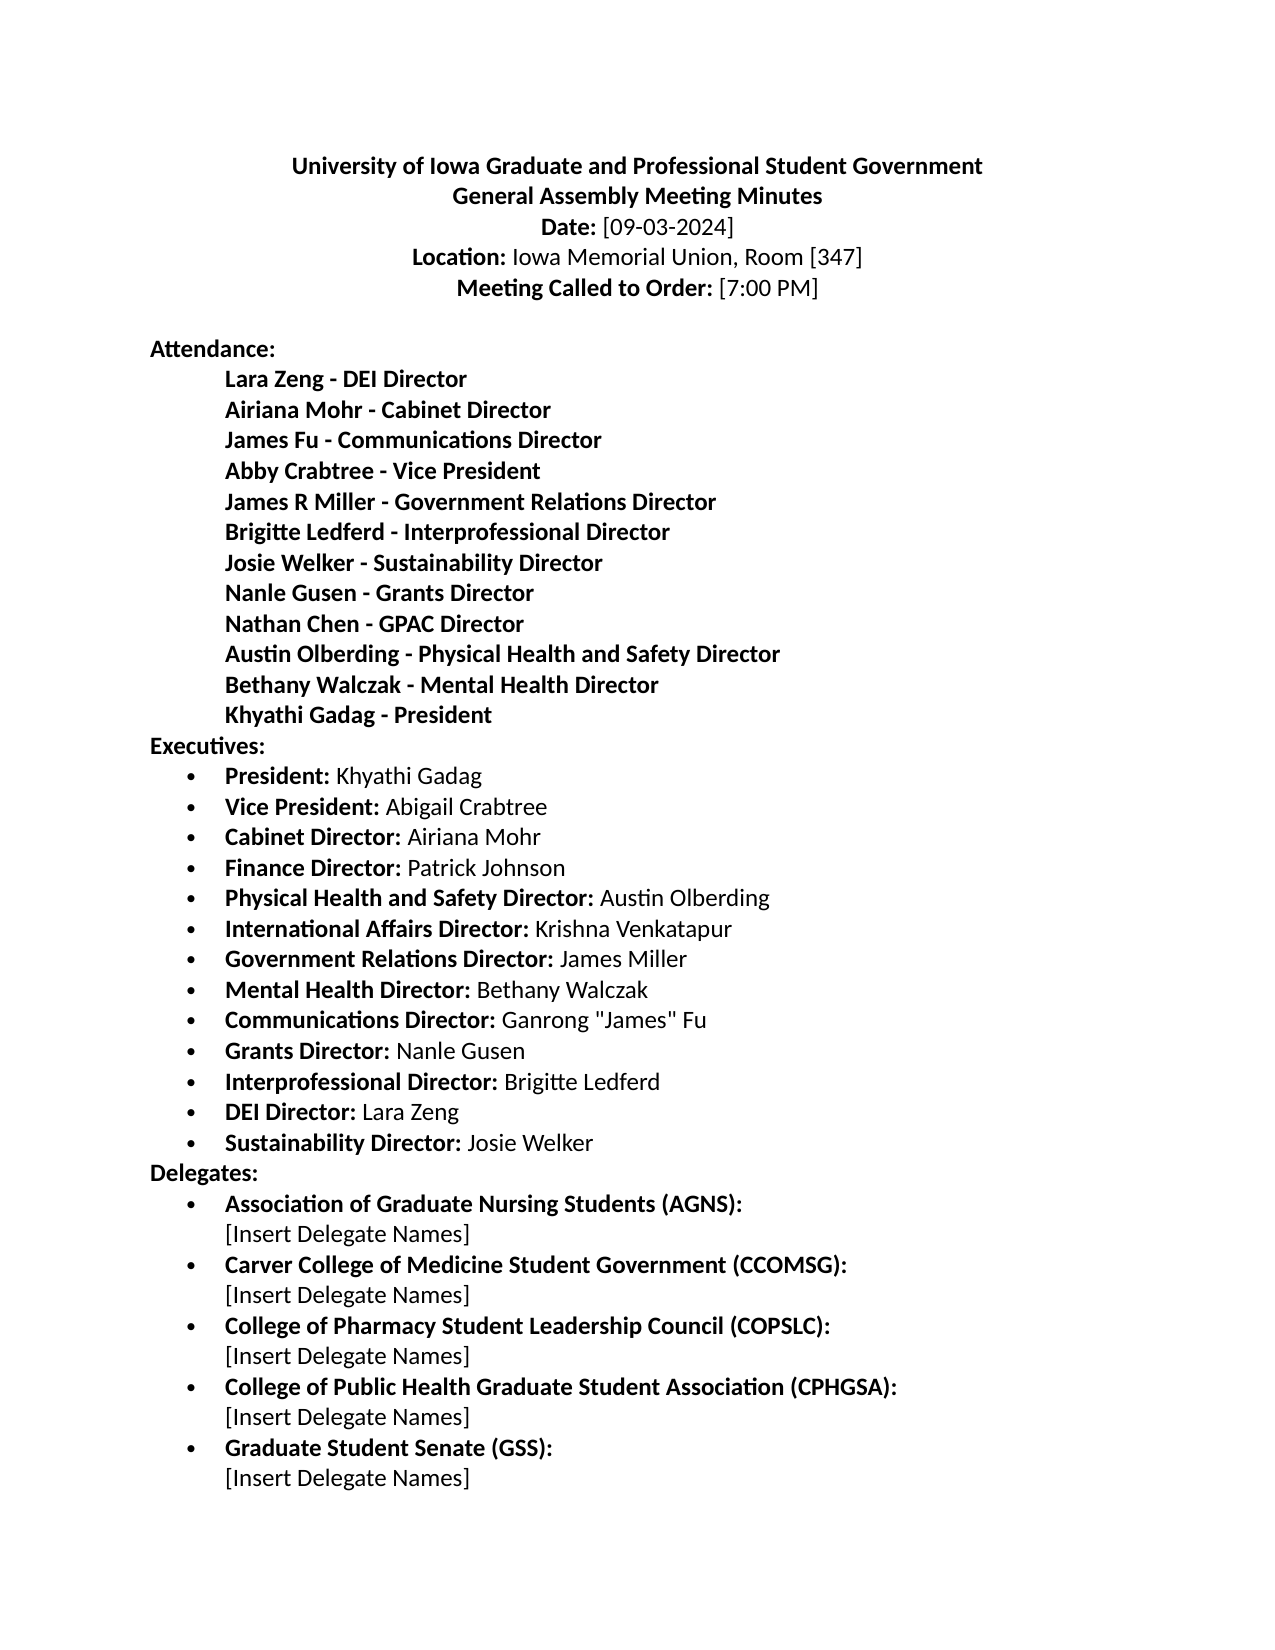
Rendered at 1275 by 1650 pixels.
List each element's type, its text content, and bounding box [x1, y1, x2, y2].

list International Affairs Director: Krishna Venkatapur [187, 913, 1125, 943]
list Government Relations Director: James Miller [187, 943, 1125, 974]
text Nanle Gusen - Grants Director [225, 577, 1125, 608]
list Cabinet Director: Airiana Mohr [187, 821, 1125, 852]
text Austin Olberding - Physical Health and Safety Director [225, 638, 1125, 669]
list Mental Health Director: Bethany Walczak [187, 974, 1125, 1004]
text Lara Zeng - DEI Director [150, 364, 1125, 394]
list President: Khyathi Gadag [187, 760, 1125, 791]
text Abby Crabtree - Vice President [225, 455, 1125, 486]
list Physical Health and Safety Director: Austin Olberding [187, 882, 1125, 913]
text Bethany Walczak - Mental Health Director [225, 669, 1125, 699]
text Airiana Mohr - Cabinet Director [225, 394, 1125, 425]
list Vice President: Abigail Crabtree [187, 791, 1125, 821]
list Graduate Student Senate (GSS): [Insert Delegate Names] [187, 1432, 1125, 1493]
list College of Public Health Graduate Student Association (CPHGSA): [Insert Delegate Names] [187, 1371, 1125, 1432]
text Khyathi Gadag - President [225, 699, 1125, 730]
list College of Pharmacy Student Leadership Council (COPSLC): [Insert Delegate Names] [187, 1310, 1125, 1371]
text General Assembly Meeting Minutes Date: [09-03-2024] Location: Iowa Memorial Union, Room [347] Meeting Called to Order: [7:00 PM] [150, 181, 1125, 303]
list Interprofessional Director: Brigitte Ledferd [187, 1066, 1125, 1096]
text University of Iowa Graduate and Professional Student Government [150, 150, 1125, 181]
text Attendance: [150, 333, 1125, 364]
list Grants Director: Nanle Gusen [187, 1035, 1125, 1066]
text Nathan Chen - GPAC Director [225, 608, 1125, 638]
list Sustainability Director: Josie Welker [187, 1127, 1125, 1157]
list Carver College of Medicine Student Government (CCOMSG): [Insert Delegate Names] [187, 1249, 1125, 1310]
text Brigitte Ledferd - Interprofessional Director [225, 516, 1125, 547]
text James R Miller - Government Relations Director [225, 486, 1125, 516]
text Josie Welker - Sustainability Director [225, 547, 1125, 577]
list Communications Director: Ganrong "James" Fu [187, 1004, 1125, 1035]
text James Fu - Communications Director [225, 425, 1125, 455]
list DEI Director: Lara Zeng [187, 1096, 1125, 1127]
list Finance Director: Patrick Johnson [187, 852, 1125, 882]
text Delegates: [150, 1157, 1125, 1188]
list Association of Graduate Nursing Students (AGNS): [Insert Delegate Names] [187, 1188, 1125, 1249]
text Executives: [150, 730, 1125, 760]
